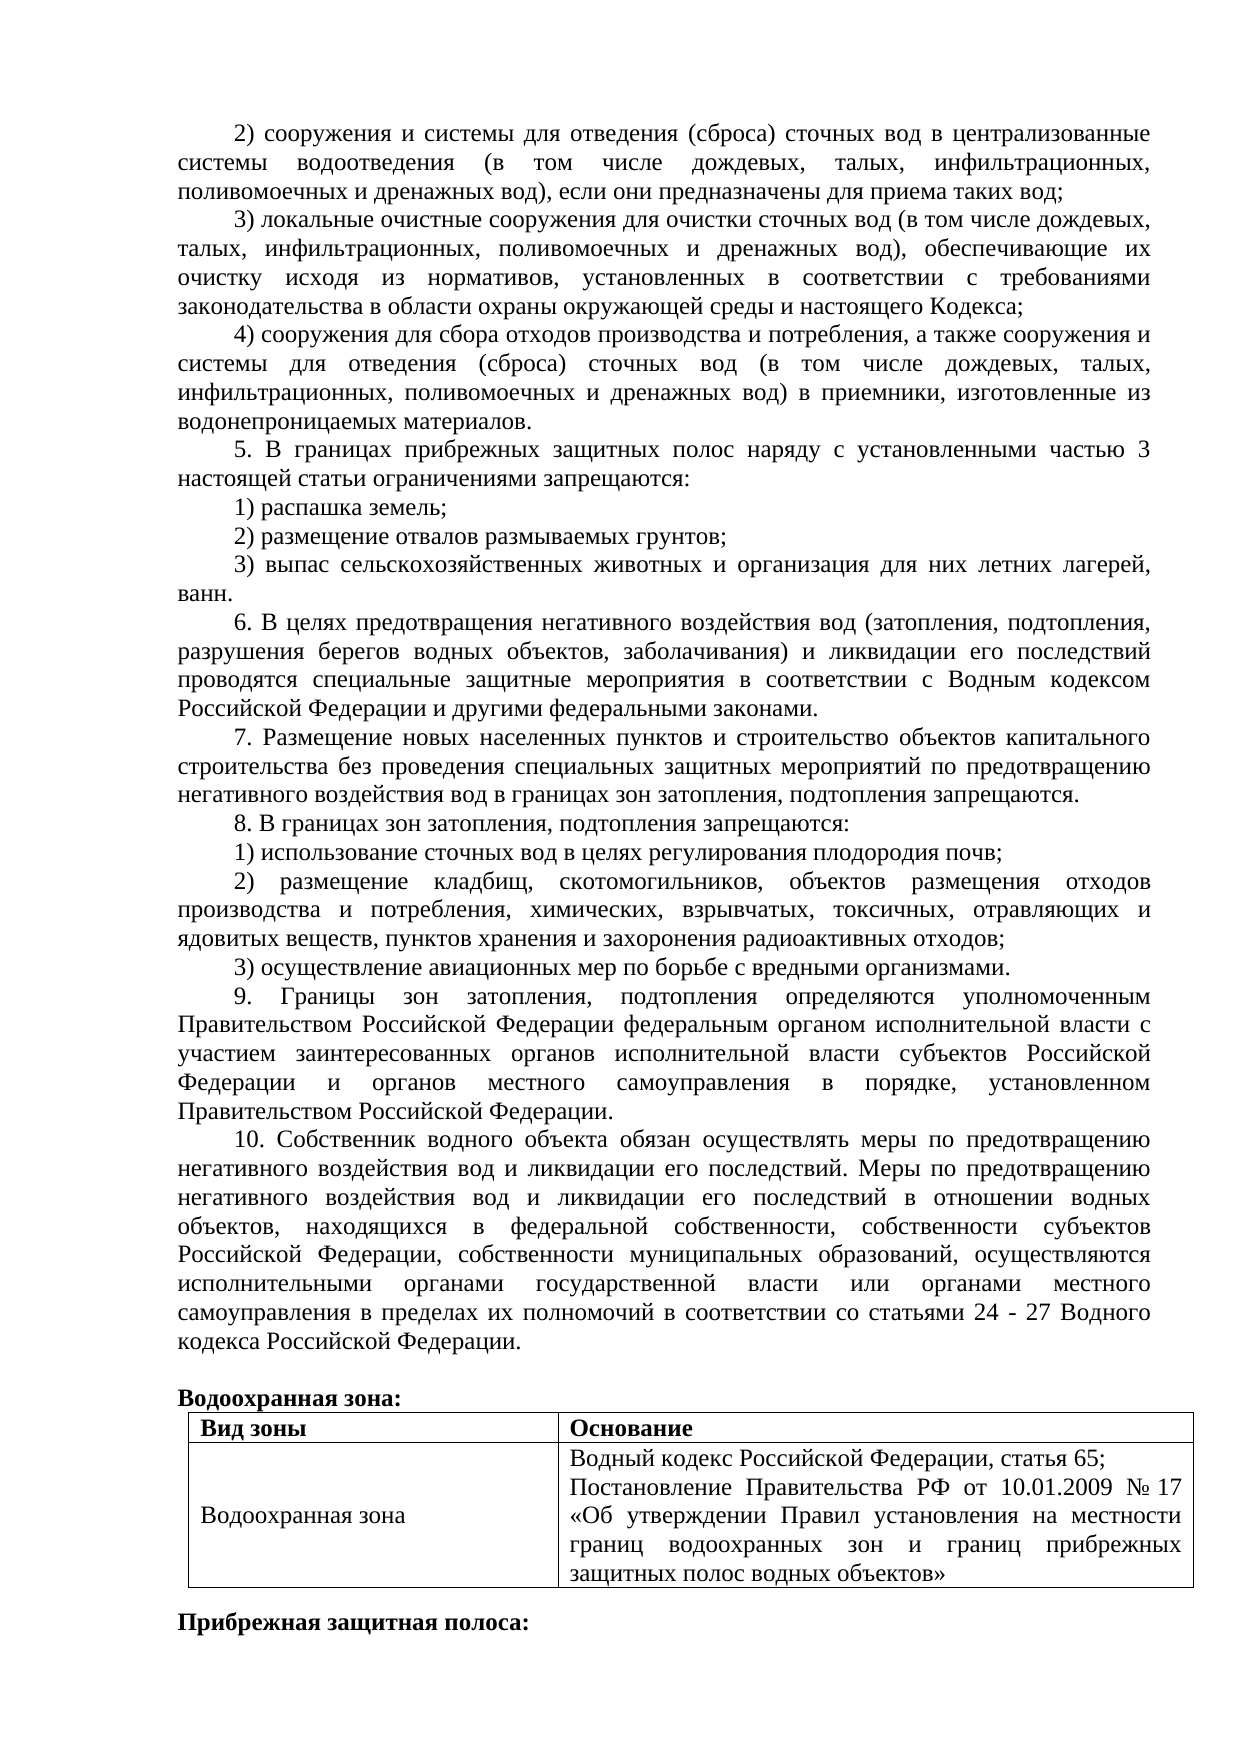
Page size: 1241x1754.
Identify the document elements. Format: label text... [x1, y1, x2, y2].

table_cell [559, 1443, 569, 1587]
text 1) использование сточных вод в целях регулирования плодородия почв; [177, 837, 1152, 866]
text 4) сооружения для сбора отходов производства и потребления, а также сооружения и системы для отведения (сброса) сточных вод (в том числе дождевых, талых, инфильтрационных, поливомоечных и дренажных вод) в приемники, изготовленные из водонепроницаемых материалов. [177, 319, 1152, 434]
text 3) осуществление авиационных мер по борьбе с вредными организмами. [177, 952, 1152, 981]
text Прибрежная защитная полоса: [177, 1607, 1152, 1636]
text 9. Границы зон затопления, подтопления определяются уполномоченным Правительством Российской Федерации федеральным органом исполнительной власти с участием заинтересованных органов исполнительной власти субъектов Российской Федерации и органов местного самоуправления в порядке, установленном Правительством Российской Федерации. [177, 981, 1152, 1124]
text Водоохранная зона: [177, 1383, 1152, 1412]
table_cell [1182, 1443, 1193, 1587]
text 2) размещение кладбищ, скотомогильников, объектов размещения отходов производства и потребления, химических, взрывчатых, токсичных, отравляющих и ядовитых веществ, пунктов хранения и захоронения радиоактивных отходов; [177, 866, 1152, 952]
table_cell Водоохранная зона [189, 1443, 558, 1587]
text 3) выпас сельскохозяйственных животных и организация для них летних лагерей, ванн. [177, 549, 1152, 607]
text 2) размещение отвалов размываемых грунтов; [177, 521, 1152, 549]
text 7. Размещение новых населенных пунктов и строительство объектов капитального строительства без проведения специальных защитных мероприятий по предотвращению негативного воздействия вод в границах зон затопления, подтопления запрещаются. [177, 722, 1152, 808]
text 6. В целях предотвращения негативного воздействия вод (затопления, подтопления, разрушения берегов водных объектов, заболачивания) и ликвидации его последствий проводятся специальные защитные мероприятия в соответствии с Водным кодексом Российской Федерации и другими федеральными законами. [177, 607, 1152, 722]
text 5. В границах прибрежных защитных полос наряду с установленными частью 3 настоящей статьи ограничениями запрещаются: [177, 434, 1152, 492]
text 8. В границах зон затопления, подтопления запрещаются: [177, 808, 1152, 837]
text 1) распашка земель; [177, 492, 1152, 521]
text 2) сооружения и системы для отведения (сброса) сточных вод в централизованные системы водоотведения (в том числе дождевых, талых, инфильтрационных, поливомоечных и дренажных вод), если они предназначены для приема таких вод; [177, 118, 1152, 204]
text 10. Собственник водного объекта обязан осуществлять меры по предотвращению негативного воздействия вод и ликвидации его последствий. Меры по предотвращению негативного воздействия вод и ликвидации его последствий в отношении водных объектов, находящихся в федеральной собственности, собственности субъектов Российской Федерации, собственности муниципальных образований, осуществляются исполнительными органами государственной власти или органами местного самоуправления в пределах их полномочий в соответствии со статьями 24 - 27 Водного кодекса Российской Федерации. [177, 1124, 1152, 1354]
text 3) локальные очистные сооружения для очистки сточных вод (в том числе дождевых, талых, инфильтрационных, поливомоечных и дренажных вод), обеспечивающие их очистку исходя из нормативов, установленных в соответствии с требованиями законодательства в области охраны окружающей среды и настоящего Кодекса; [177, 204, 1152, 319]
